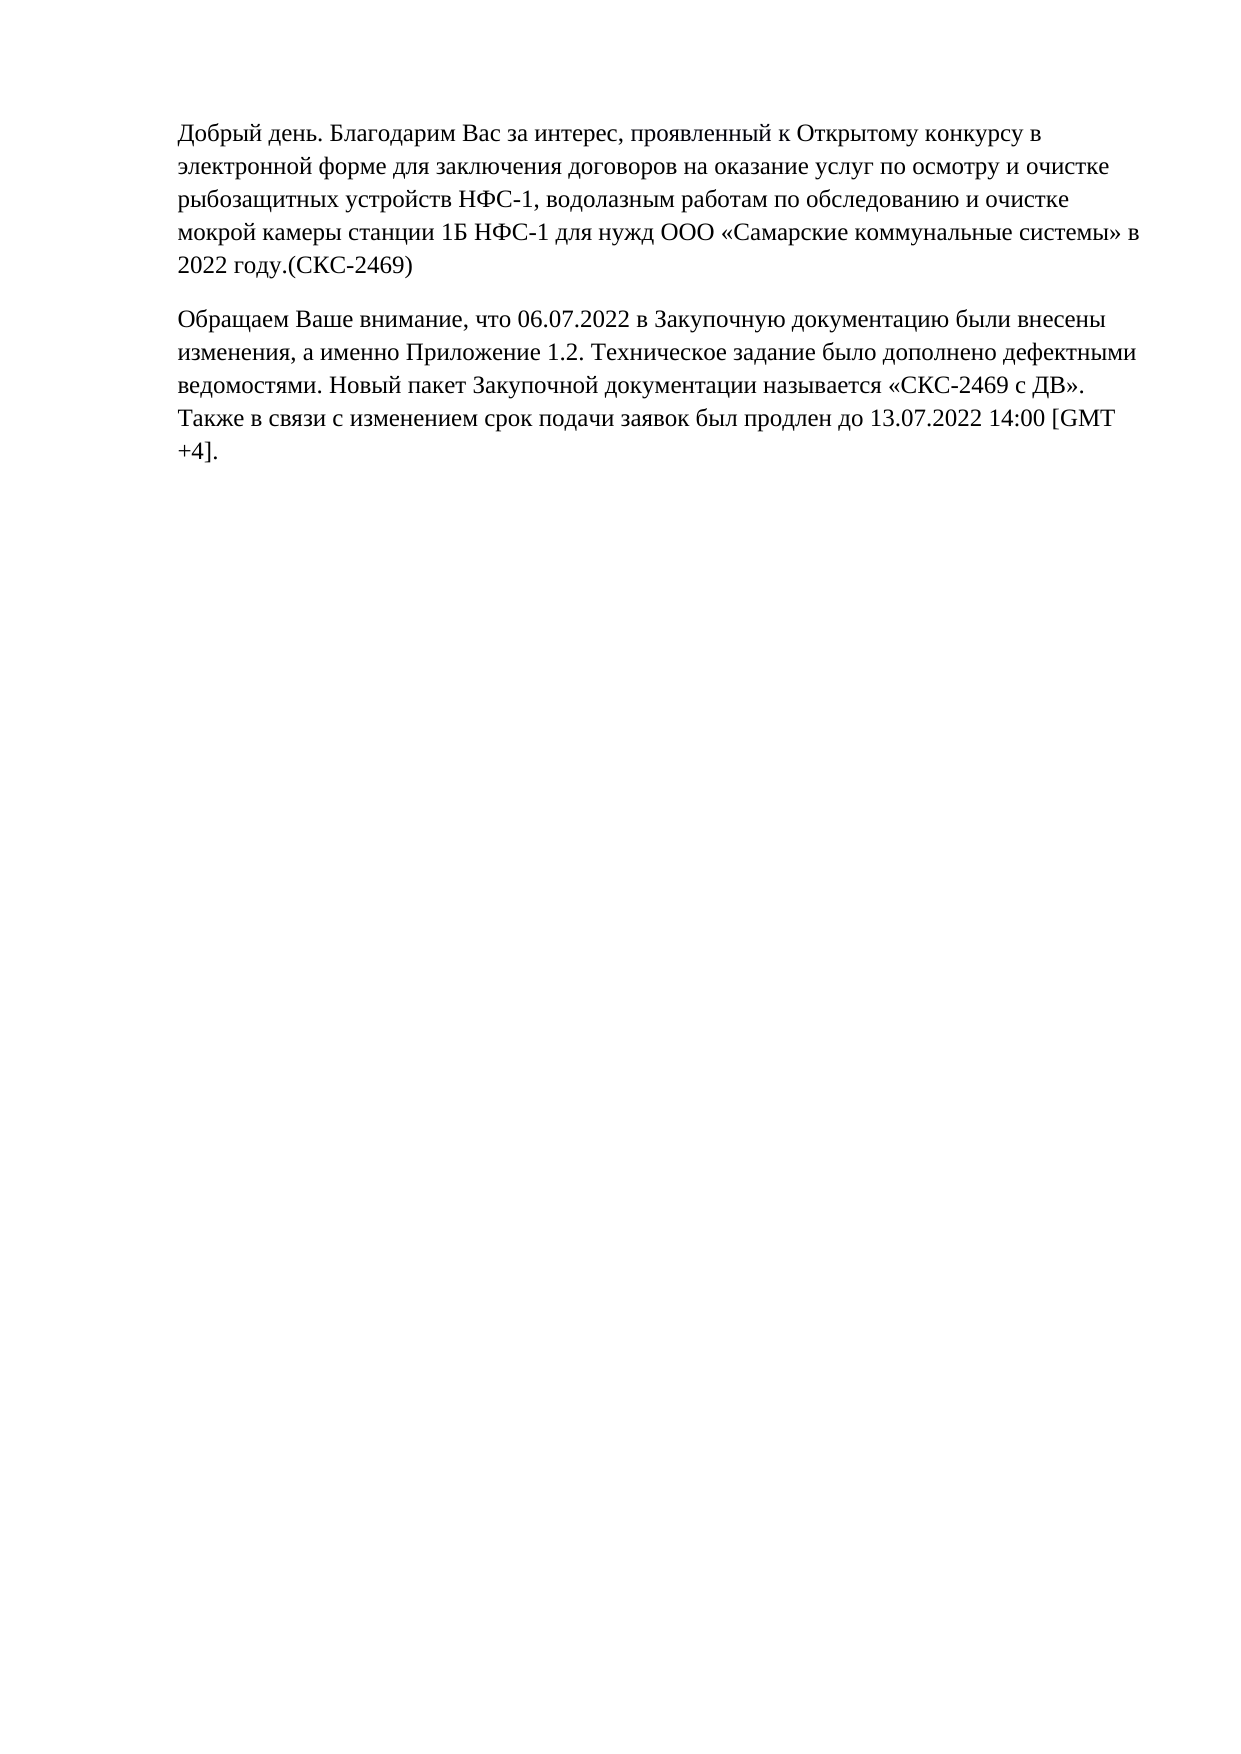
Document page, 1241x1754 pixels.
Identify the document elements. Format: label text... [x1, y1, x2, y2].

text Добрый день. Благодарим Вас за интерес, проявленный к Открытому конкурсу в электронной форме для заключения договоров на оказание услуг по осмотру и очистке рыбозащитных устройств НФС-1, водолазным работам по обследованию и очистке мокрой камеры станции 1Б НФС-1 для нужд ООО «Самарские коммунальные системы» в 2022 году.(СКС-2469) [177, 118, 1152, 279]
text Обращаем Ваше внимание, что 06.07.2022 в Закупочную документацию были внесены изменения, а именно Приложение 1.2. Техническое задание было дополнено дефектными ведомостями. Новый пакет Закупочной документации называется «СКС-2469 с ДВ». Также в связи с изменением срок подачи заявок был продлен до 13.07.2022 14:00 [GMT +4]. [177, 304, 1152, 465]
